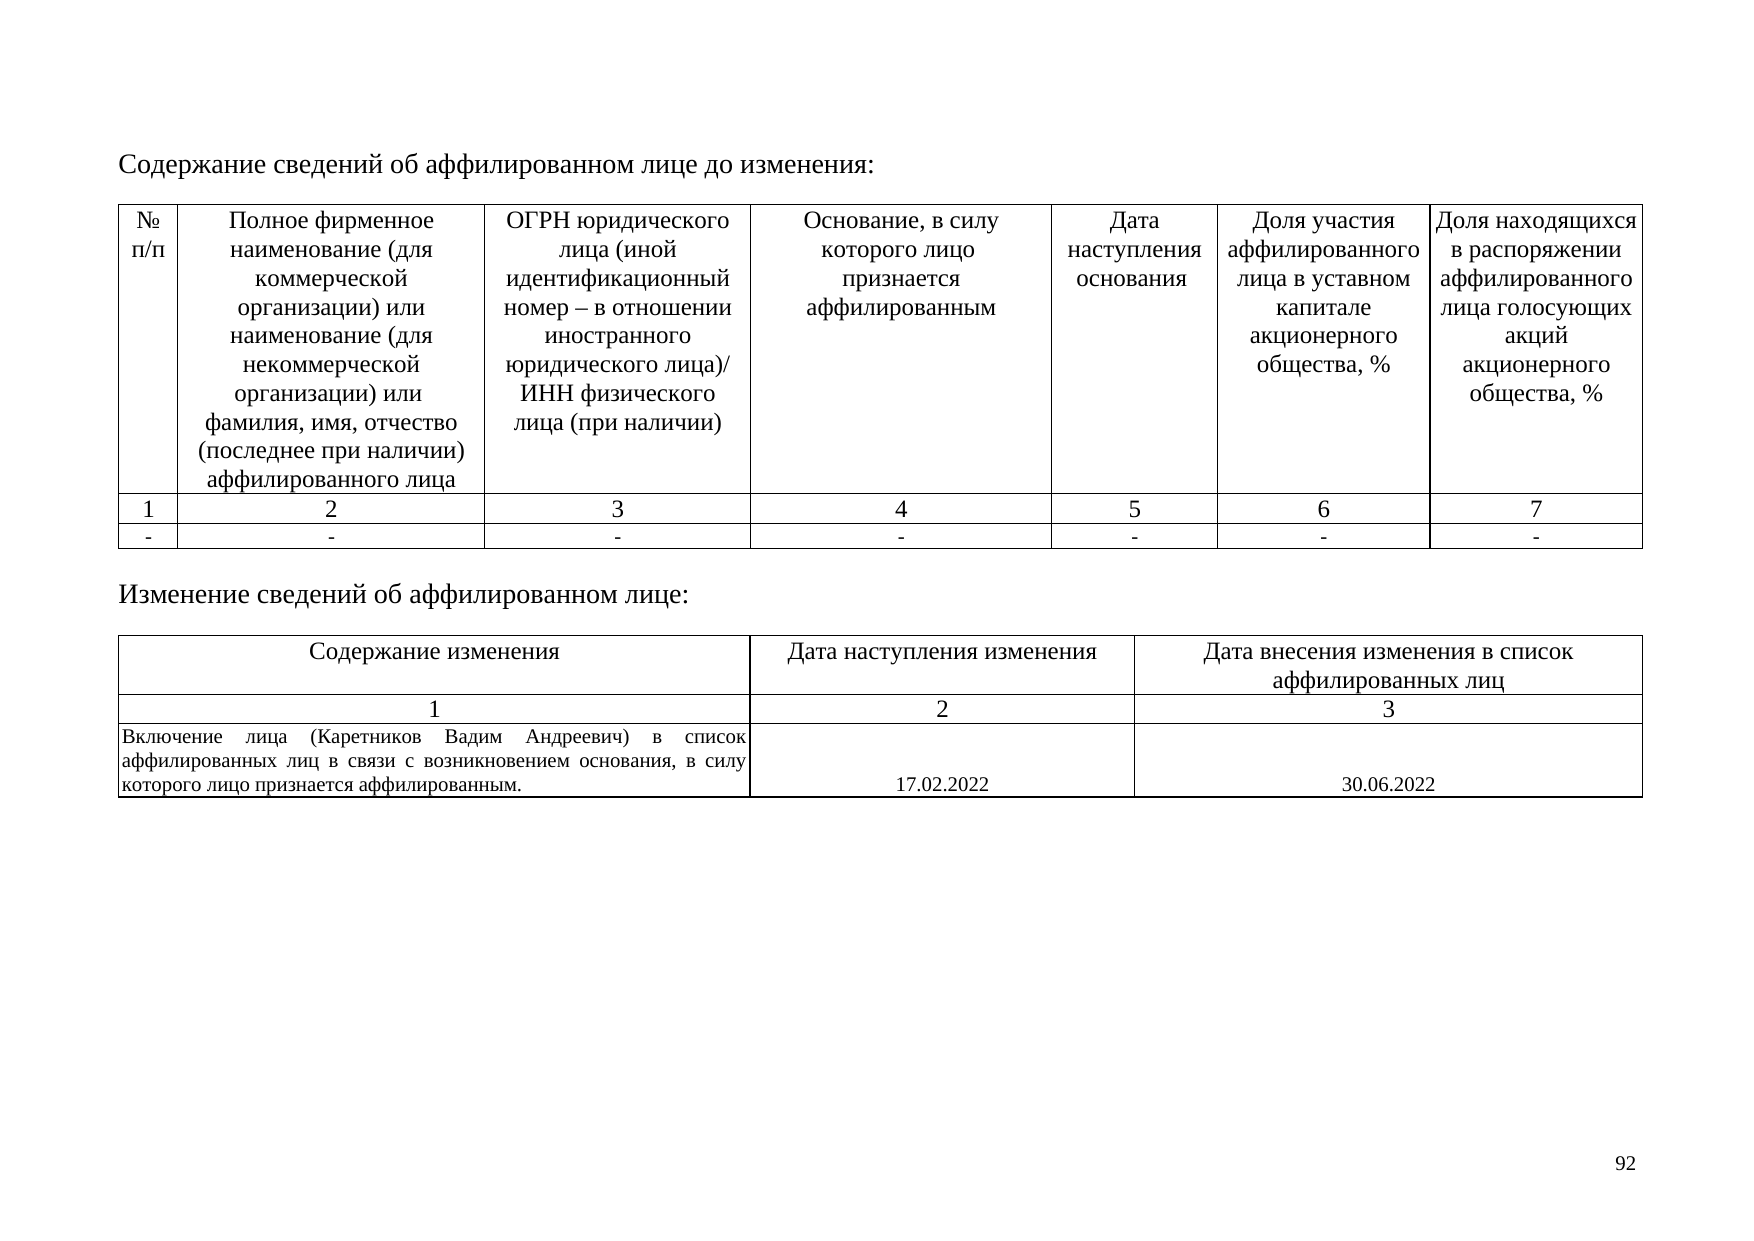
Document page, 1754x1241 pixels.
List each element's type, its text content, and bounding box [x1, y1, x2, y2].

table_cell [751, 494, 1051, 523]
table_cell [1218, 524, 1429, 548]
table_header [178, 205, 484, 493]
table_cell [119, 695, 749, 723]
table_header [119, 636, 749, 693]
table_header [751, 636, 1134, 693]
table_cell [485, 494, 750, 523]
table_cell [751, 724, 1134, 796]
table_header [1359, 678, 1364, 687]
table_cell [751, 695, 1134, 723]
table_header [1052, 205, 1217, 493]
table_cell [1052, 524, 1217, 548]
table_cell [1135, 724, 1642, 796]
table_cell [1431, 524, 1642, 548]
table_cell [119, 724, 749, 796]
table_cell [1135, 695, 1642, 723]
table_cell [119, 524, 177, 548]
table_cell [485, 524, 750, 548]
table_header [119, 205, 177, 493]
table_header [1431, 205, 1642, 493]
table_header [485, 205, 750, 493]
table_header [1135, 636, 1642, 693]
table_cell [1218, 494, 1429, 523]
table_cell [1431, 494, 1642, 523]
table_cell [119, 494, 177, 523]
text Изменение сведений об аффилированном лице: [118, 577, 1636, 610]
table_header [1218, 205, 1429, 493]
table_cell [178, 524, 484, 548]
text Содержание сведений об аффилированном лице до изменения: [118, 147, 1636, 179]
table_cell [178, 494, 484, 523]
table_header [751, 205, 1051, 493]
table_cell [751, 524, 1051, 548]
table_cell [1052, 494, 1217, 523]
